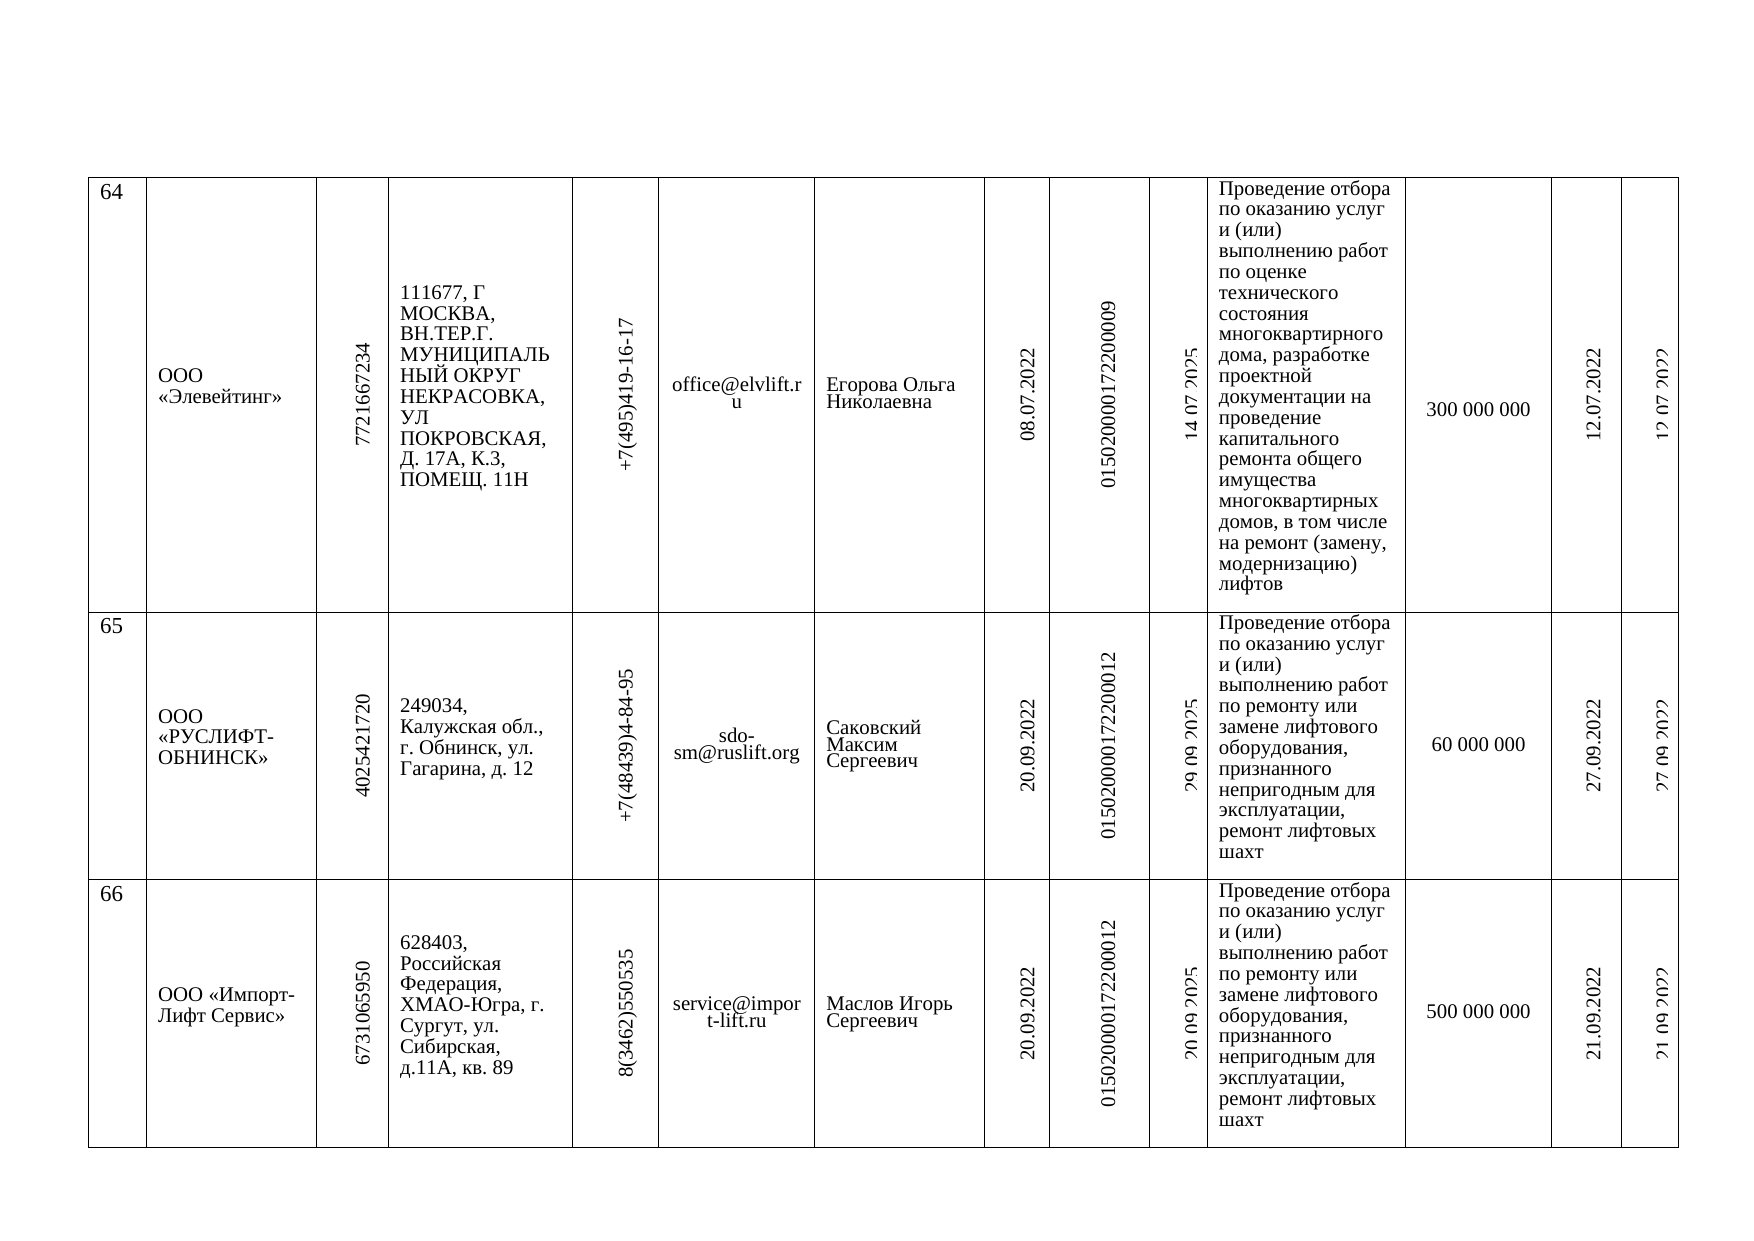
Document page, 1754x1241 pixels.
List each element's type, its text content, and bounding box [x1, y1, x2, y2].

table_cell 21.09.2022 [1552, 880, 1621, 1147]
table_cell 12.07.2022 [1622, 178, 1678, 612]
table_cell 7721667234 [317, 178, 388, 612]
table_cell Саковский Максим Сергеевич [815, 613, 984, 879]
table_cell 20.09.2022 [985, 880, 1049, 1147]
table_cell 111677, Г МОСКВА, ВН.ТЕР.Г. МУНИЦИПАЛЬНЫЙ ОКРУГ НЕКРАСОВКА, УЛ ПОКРОВСКАЯ, Д. 17А, К.3, ПОМЕЩ. 11Н [389, 178, 572, 612]
table_cell +7(495)419-16-17 [573, 178, 658, 612]
table_cell 08.07.2022 [985, 178, 1049, 612]
table_cell 8(3462)550535 [573, 880, 658, 1147]
table_cell 20.09.2022 [985, 613, 1049, 879]
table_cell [1208, 178, 1405, 612]
table_cell 20.09.2025 [1150, 880, 1207, 1147]
table_cell Маслов Игорь Сергеевич [815, 880, 984, 1147]
table_cell 249034, Калужская обл., г. Обнинск, ул. Гагарина, д. 12 [389, 613, 572, 879]
table_cell 29.09.2025 [1150, 613, 1207, 879]
table_cell 300 000 000 [1406, 178, 1551, 612]
table_cell 015020000172200012 [1050, 880, 1149, 1147]
table_cell 015020000172200009 [1050, 178, 1149, 612]
table_cell Егорова Ольга Николаевна [815, 178, 984, 612]
table_cell 60 000 000 [1406, 613, 1551, 879]
table_cell 6731065950 [317, 880, 388, 1147]
table_cell service@import-lift.ru [659, 880, 814, 1147]
table_cell 4025421720 [317, 613, 388, 879]
table_cell 27.09.2022 [1622, 613, 1678, 879]
table_cell 27.09.2022 [1552, 613, 1621, 879]
table_cell 21.09.2022 [1622, 880, 1678, 1147]
table_cell 14.07.2025 [1150, 178, 1207, 612]
table_cell office@elvlift.ru [659, 178, 814, 612]
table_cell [1208, 880, 1405, 1147]
table_cell 64 [89, 178, 146, 612]
table_cell 65 [89, 613, 146, 879]
table_cell 12.07.2022 [1552, 178, 1621, 612]
table_cell 66 [89, 880, 146, 1147]
table_cell ООО «РУСЛИФТ-ОБНИНСК» [147, 613, 316, 879]
table_cell sdo-sm@ruslift.org [659, 613, 814, 879]
table_cell 015020000172200012 [1050, 613, 1149, 879]
table_cell ООО «Элевейтинг» [147, 178, 316, 612]
table_cell 500 000 000 [1406, 880, 1551, 1147]
table_cell +7(48439)4-84-95 [573, 613, 658, 879]
table_cell ООО «Импорт-Лифт Сервис» [147, 880, 316, 1147]
table_cell 628403, Российская Федерация, ХМАО-Югра, г. Сургут, ул. Сибирская, д.11А, кв. 89 [389, 880, 572, 1147]
